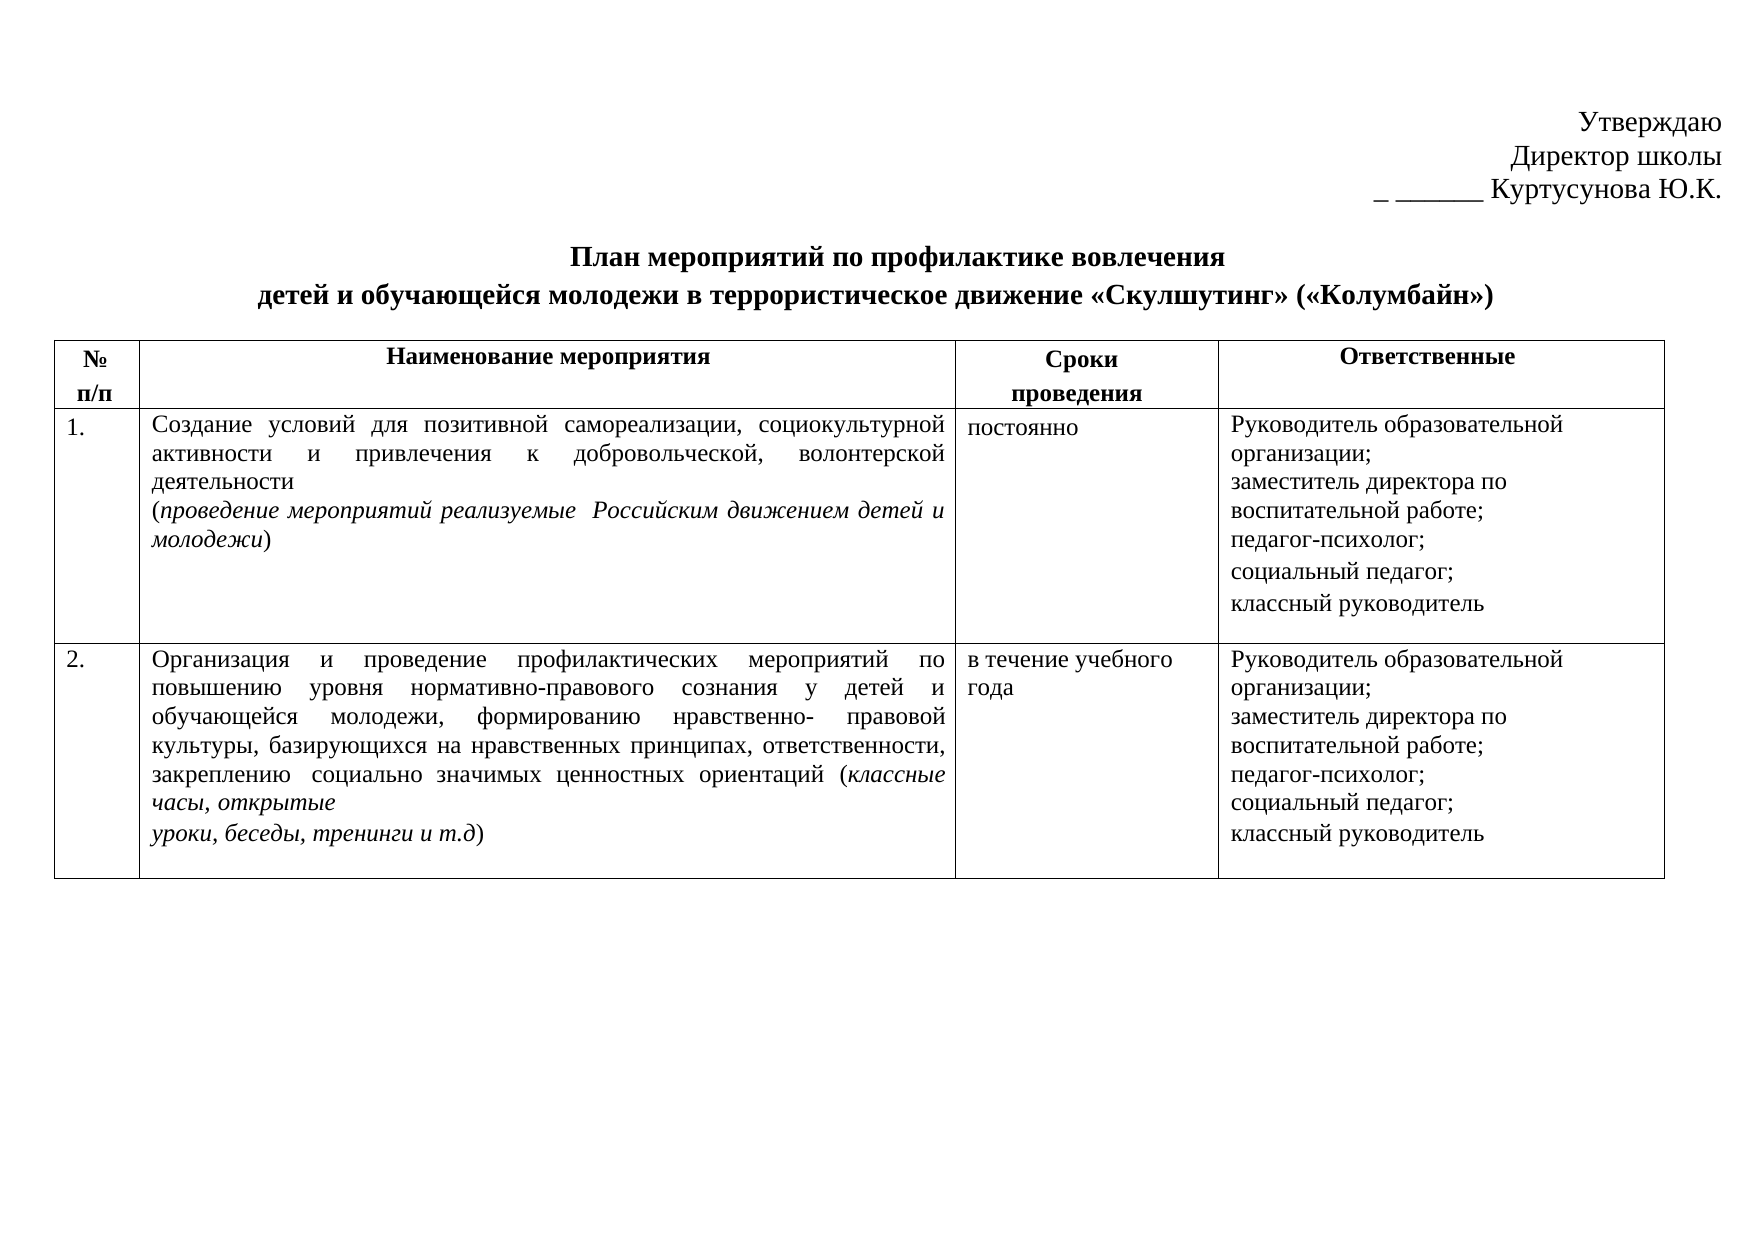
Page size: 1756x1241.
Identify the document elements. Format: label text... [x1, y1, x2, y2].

text детей и обучающейся молодежи в террористическое движение «Скулшутинг» («Колумбайн») [240, 277, 1511, 311]
table_cell Руководитель образовательной организации; заместитель директора по воспитательной работе; педагог-психолог; социальный педагог; классный руководитель [1219, 644, 1664, 877]
table_cell Создание условий для позитивной самореализации, социокультурной активности и привлечения к добровольческой, волонтерской деятельности (проведение мероприятий реализуемые Российским движением детей и молодежи) [140, 409, 955, 643]
table_header № п/п [55, 341, 139, 408]
table_header Сроки проведения [956, 341, 1218, 408]
table_cell 1. [55, 409, 139, 643]
table_header Ответственные [1219, 341, 1664, 408]
text План мероприятий по профилактике вовлечения [240, 239, 1555, 272]
text _ ______ Куртусунова Ю.К. [29, 171, 1722, 205]
table_cell в течение учебного года [956, 644, 1218, 877]
table_cell 2. [55, 644, 139, 877]
text Утверждаю [29, 104, 1722, 137]
table_cell Руководитель образовательной организации; заместитель директора по воспитательной работе; педагог-психолог; социальный педагог; классный руководитель [1219, 409, 1664, 643]
table_cell постоянно [956, 409, 1218, 643]
text Директор школы [29, 138, 1722, 171]
table_header Наименование мероприятия [140, 341, 955, 408]
table_cell Организация и проведение профилактических мероприятий по повышению уровня нормативно-правового сознания у детей и обучающейся молодежи, формированию нравственно- правовой культуры, базирующихся на нравственных принципах, ответственности, закреплению социально значимых ценностных ориентаций (классные часы, открытые уроки, беседы, тренинги и т.д) [140, 644, 955, 877]
